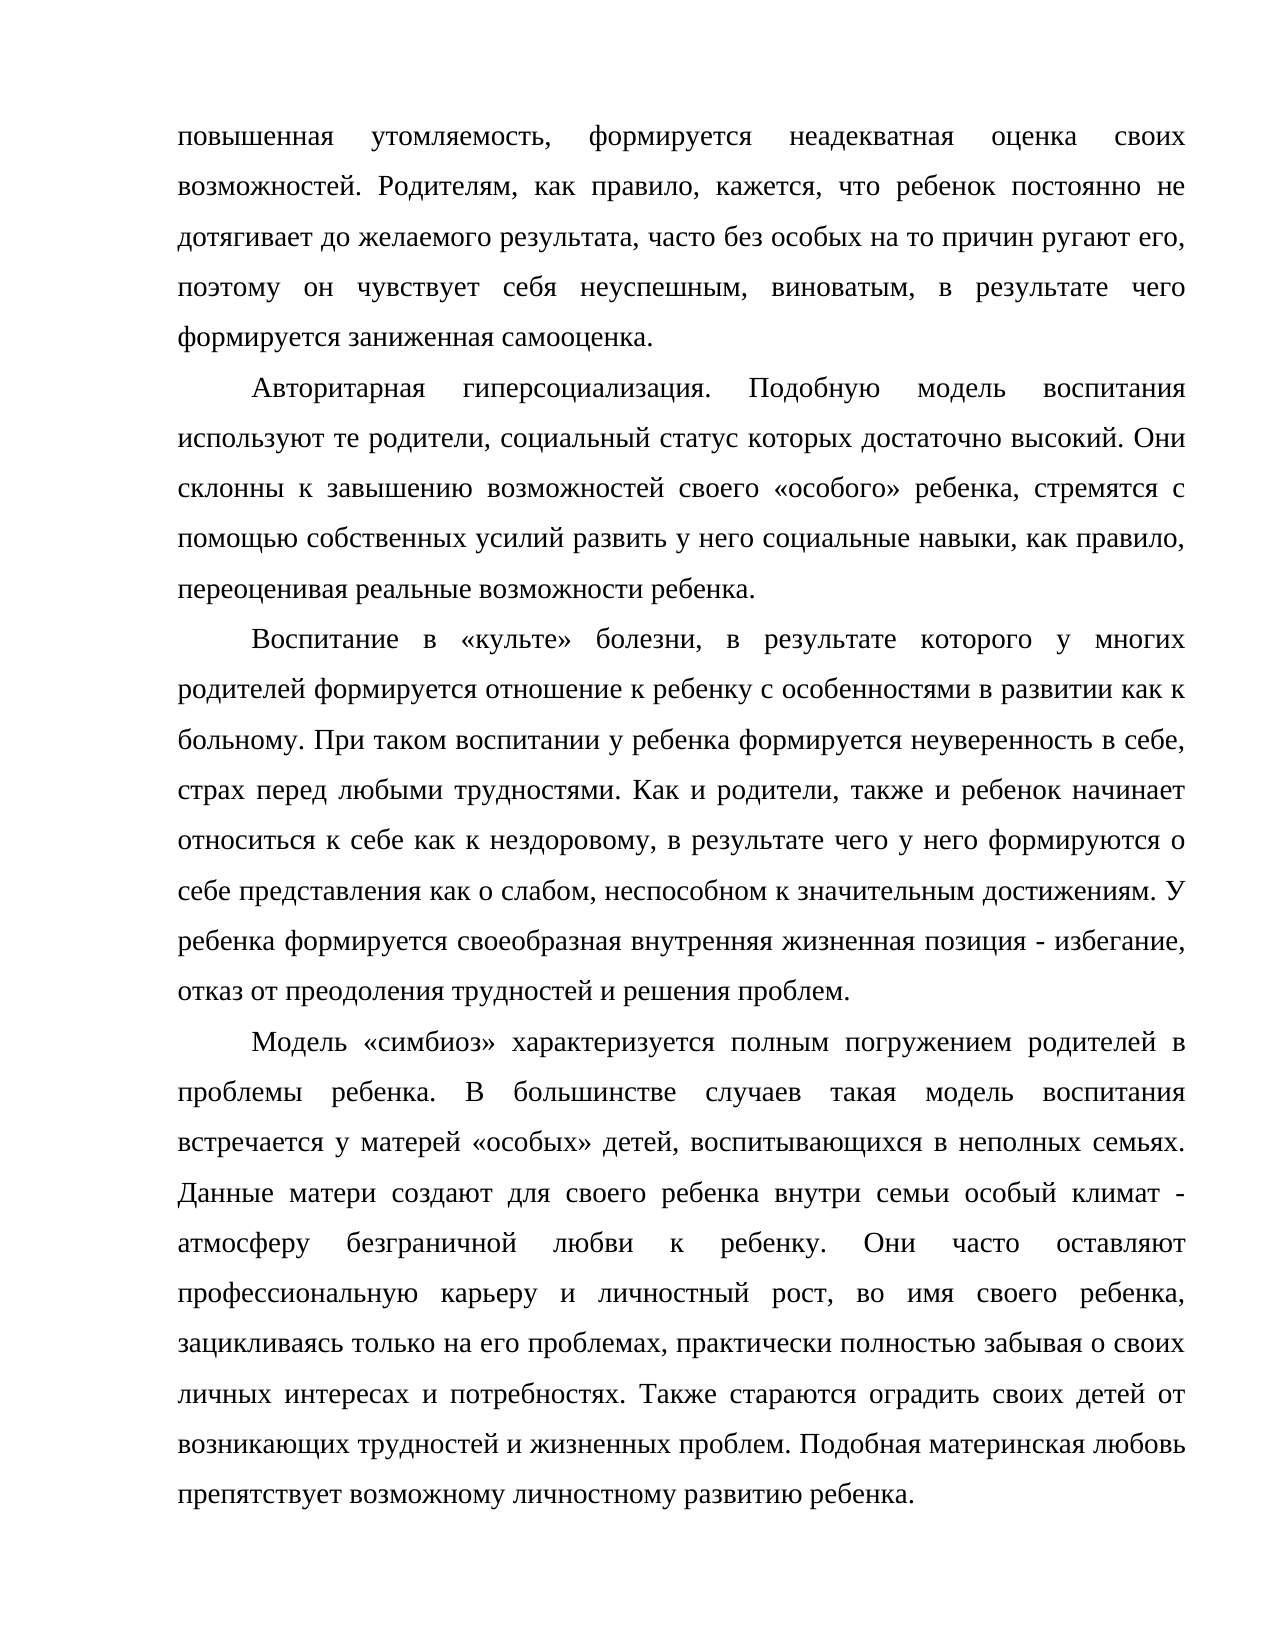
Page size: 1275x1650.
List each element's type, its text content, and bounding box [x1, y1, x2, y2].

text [177, 118, 1186, 353]
text Авторитарная гиперсоциализация. Подобную модель воспитания используют те родители, социальный статус которых достаточно высокий. Они склонны к завышению возможностей своего «особого» ребенка, стремятся с помощью собственных усилий развить у него социальные навыки, как правило, переоценивая реальные возможности ребенка. [177, 370, 1186, 604]
text Воспитание в «культе» болезни, в результате которого у многих родителей формируется отношение к ребенку с особенностями в развитии как к больному. При таком воспитании у ребенка формируется неуверенность в себе, страх перед любыми трудностями. Как и родители, также и ребенок начинает относиться к себе как к нездоровому, в результате чего у него формируются о себе представления как о слабом, неспособном к значительным достижениям. У ребенка формируется своеобразная внутренняя жизненная позиция - избегание, отказ от преодоления трудностей и решения проблем. [177, 621, 1186, 1007]
text Модель «симбиоз» характеризуется полным погружением родителей в проблемы ребенка. В большинстве случаев такая модель воспитания встречается у матерей «особых» детей, воспитывающихся в неполных семьях. Данные матери создают для своего ребенка внутри семьи особый климат - атмосферу безграничной любви к ребенку. Они часто оставляют профессиональную карьеру и личностный рост, во имя своего ребенка, зацикливаясь только на его проблемах, практически полностью забывая о своих личных интересах и потребностях. Также стараются оградить своих детей от возникающих трудностей и жизненных проблем. Подобная материнская любовь препятствует возможному личностному развитию ребенка. [177, 1024, 1186, 1510]
